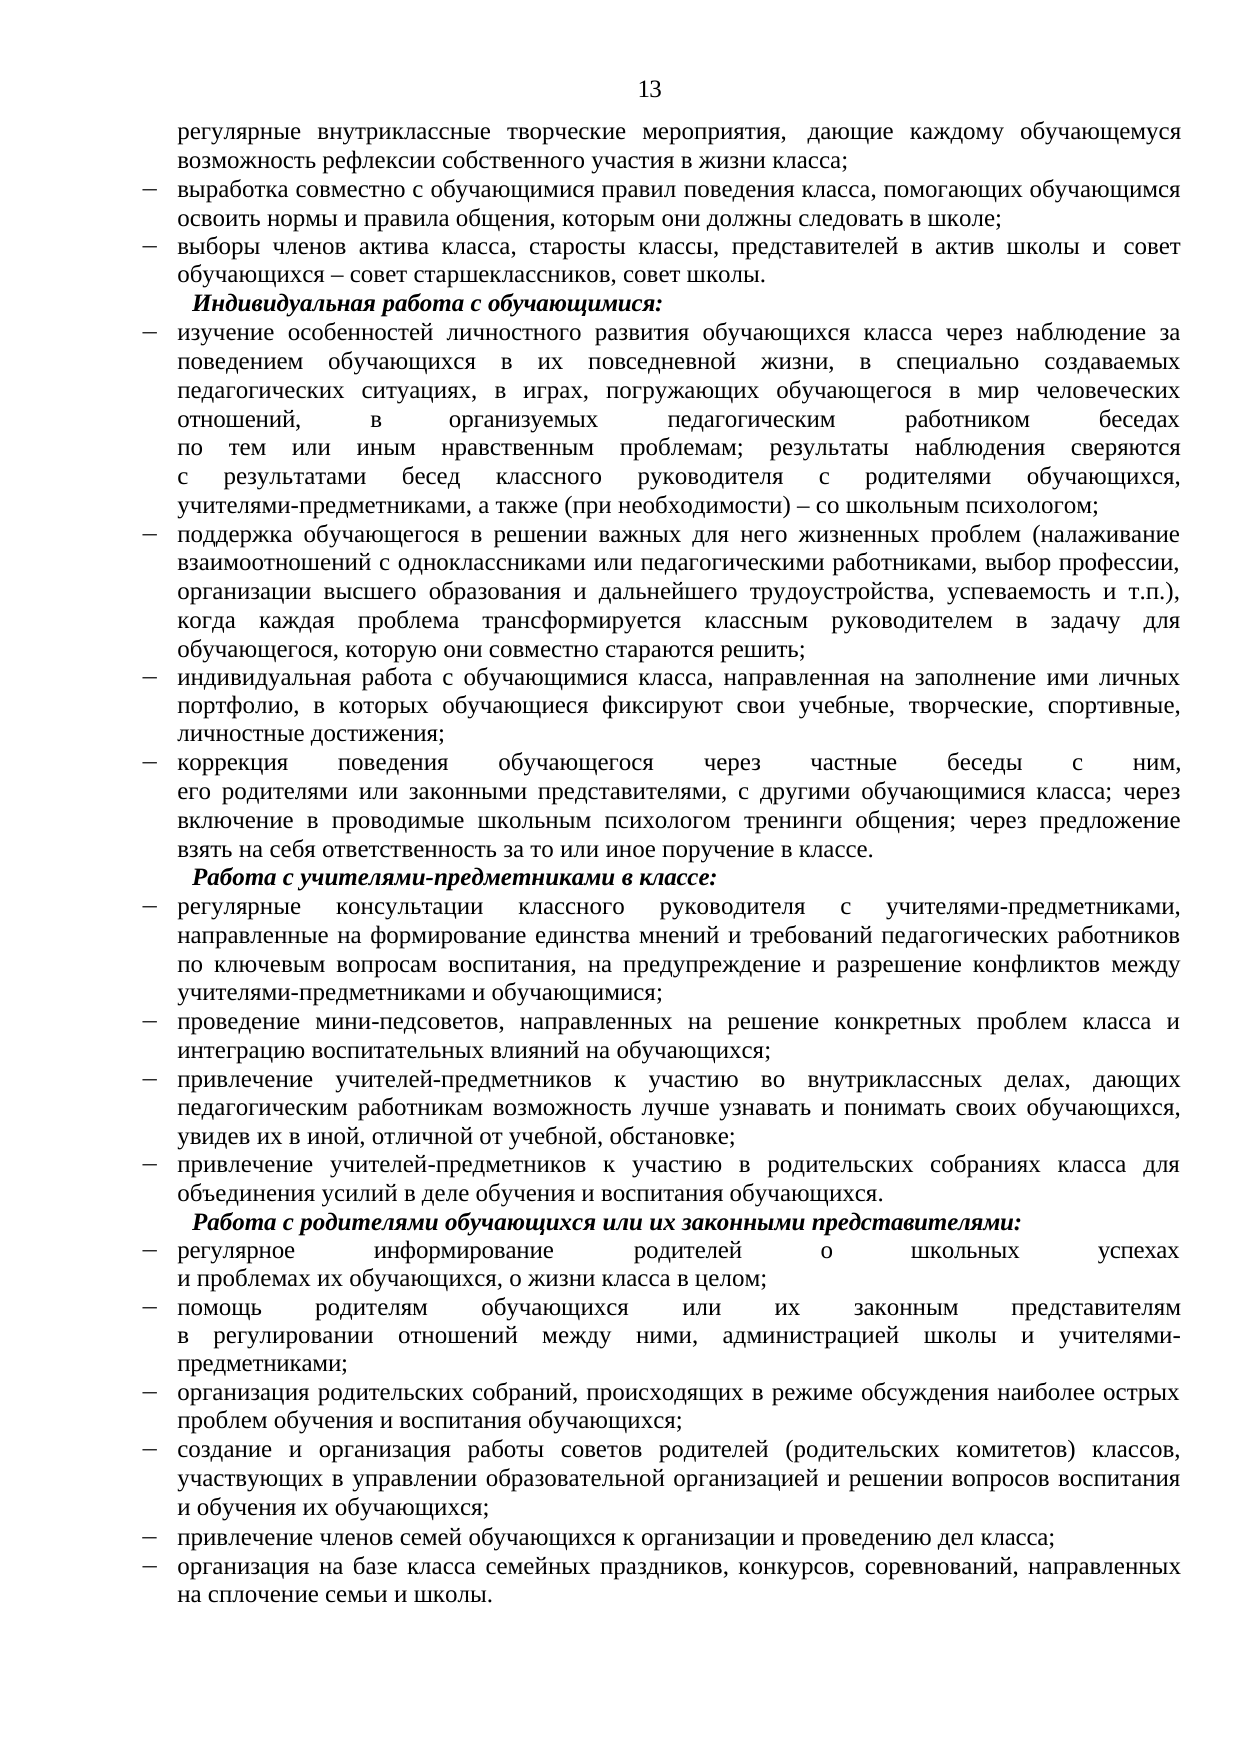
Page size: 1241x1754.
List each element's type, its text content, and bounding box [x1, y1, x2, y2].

list привлечение учителей-предметников к участию во внутриклассных делах, дающих педагогическим работникам возможность лучше узнавать и понимать своих обучающихся, увидев их в иной, отличной от учебной, обстановке; [139, 1064, 1181, 1150]
subtitle Pабоmа с родиmелями обучающихся или их законными предсmавиmелями: [192, 1207, 1205, 1236]
list изучение особенностей личностного развития обучающихся класса через наблюдение за поведением обучающихся в их повседневной жизни, в специально создаваемых педагогических ситуациях, в играх, погружающих обучающегося в мир человеческих отношений, в организуемых педагогическим работником беседах по тем или иным нравственным проблемам; результаты наблюдения сверяются с результатами бесед классного руководителя с родителями обучающихся, учителями-предметниками, а также (при необходимости) – со школьным психологом; [139, 317, 1181, 519]
list проведение мини-педсоветов, направленных на решение конкретных проблем класса и интеграцию воспитательных влияний на обучающихся; [139, 1006, 1181, 1064]
list коррекция поведения обучающегося через частные беседы с ним, его родителями или законными представителями, с другими обучающимися класса; через включение в проводимые школьным психологом тренинги общения; через предложение взять на себя ответственность за то или иное поручение в классе. [139, 747, 1181, 862]
list регулярное информирование родителей о школьных успехах и проблемах их обучающихся, о жизни класса в целом; [139, 1236, 1181, 1292]
list регулярные консультации классного руководителя с учителями-предметниками, направленные на формирование единства мнений и требований педагогических работников по ключевым вопросам воспитания, на предупреждение и разрешение конфликтов между учителями-предметниками и обучающимися; [139, 891, 1182, 1006]
list выборы членов актива класса, старосты классы, представителей в актив школы и совет обучающихся – совет старшеклассников, совет школы. [139, 232, 1181, 288]
list индивидуальная работа с обучающимися класса, направленная на заполнение ими личных портфолио, в которых обучающиеся фиксируют свои учебные, творческие, спортивные, личностные достижения; [139, 662, 1181, 747]
list организация родительских собраний, происходящих в режиме обсуждения наиболее острых проблем обучения и воспитания обучающихся; [139, 1378, 1181, 1434]
list привлечение членов семей обучающихся к организации и проведению дел класса; [139, 1521, 1205, 1551]
list выработка совместно с обучающимися правил поведения класса, помогающих обучающимся освоить нормы и правила общения, которым они должны следовать в школе; [139, 174, 1181, 231]
list привлечение учителей-предметников к участию в родительских собраниях класса для объединения усилий в деле обучения и воспитания обучающихся. [139, 1150, 1181, 1206]
list организация на базе класса семейных праздников, конкурсов, соревнований, направленных на сплочение семьи и школы. [139, 1552, 1182, 1608]
list поддержка обучающегося в решении важных для него жизненных проблем (налаживание взаимоотношений с одноклассниками или педагогическими работниками, выбор профессии, организации высшего образования и дальнейшего трудоустройства, успеваемость и т.п.), когда каждая проблема трансформируется классным руководителем в задачу для обучающегося, которую они совместно стараются решить; [139, 519, 1181, 662]
list создание и организация работы советов родителей (родительских комитетов) классов, участвующих в управлении образовательной организацией и решении вопросов воспитания и обучения их обучающихся; [139, 1434, 1181, 1521]
text регулярные внутриклассные творческие мероприятия, дающие каждому обучающемуся возможность рефлексии собственного участия в жизни класса; [177, 116, 1181, 174]
subtitle Pабоmа с учиmелями-предмеmниками в классе: [192, 863, 1205, 891]
list помощь родителям обучающихся или их законным представителям в регулировании отношений между ними, администрацией школы и учителями- предметниками; [139, 1292, 1182, 1377]
subtitle Индивидуальная рабоmа с обучающимися: [192, 289, 1205, 317]
